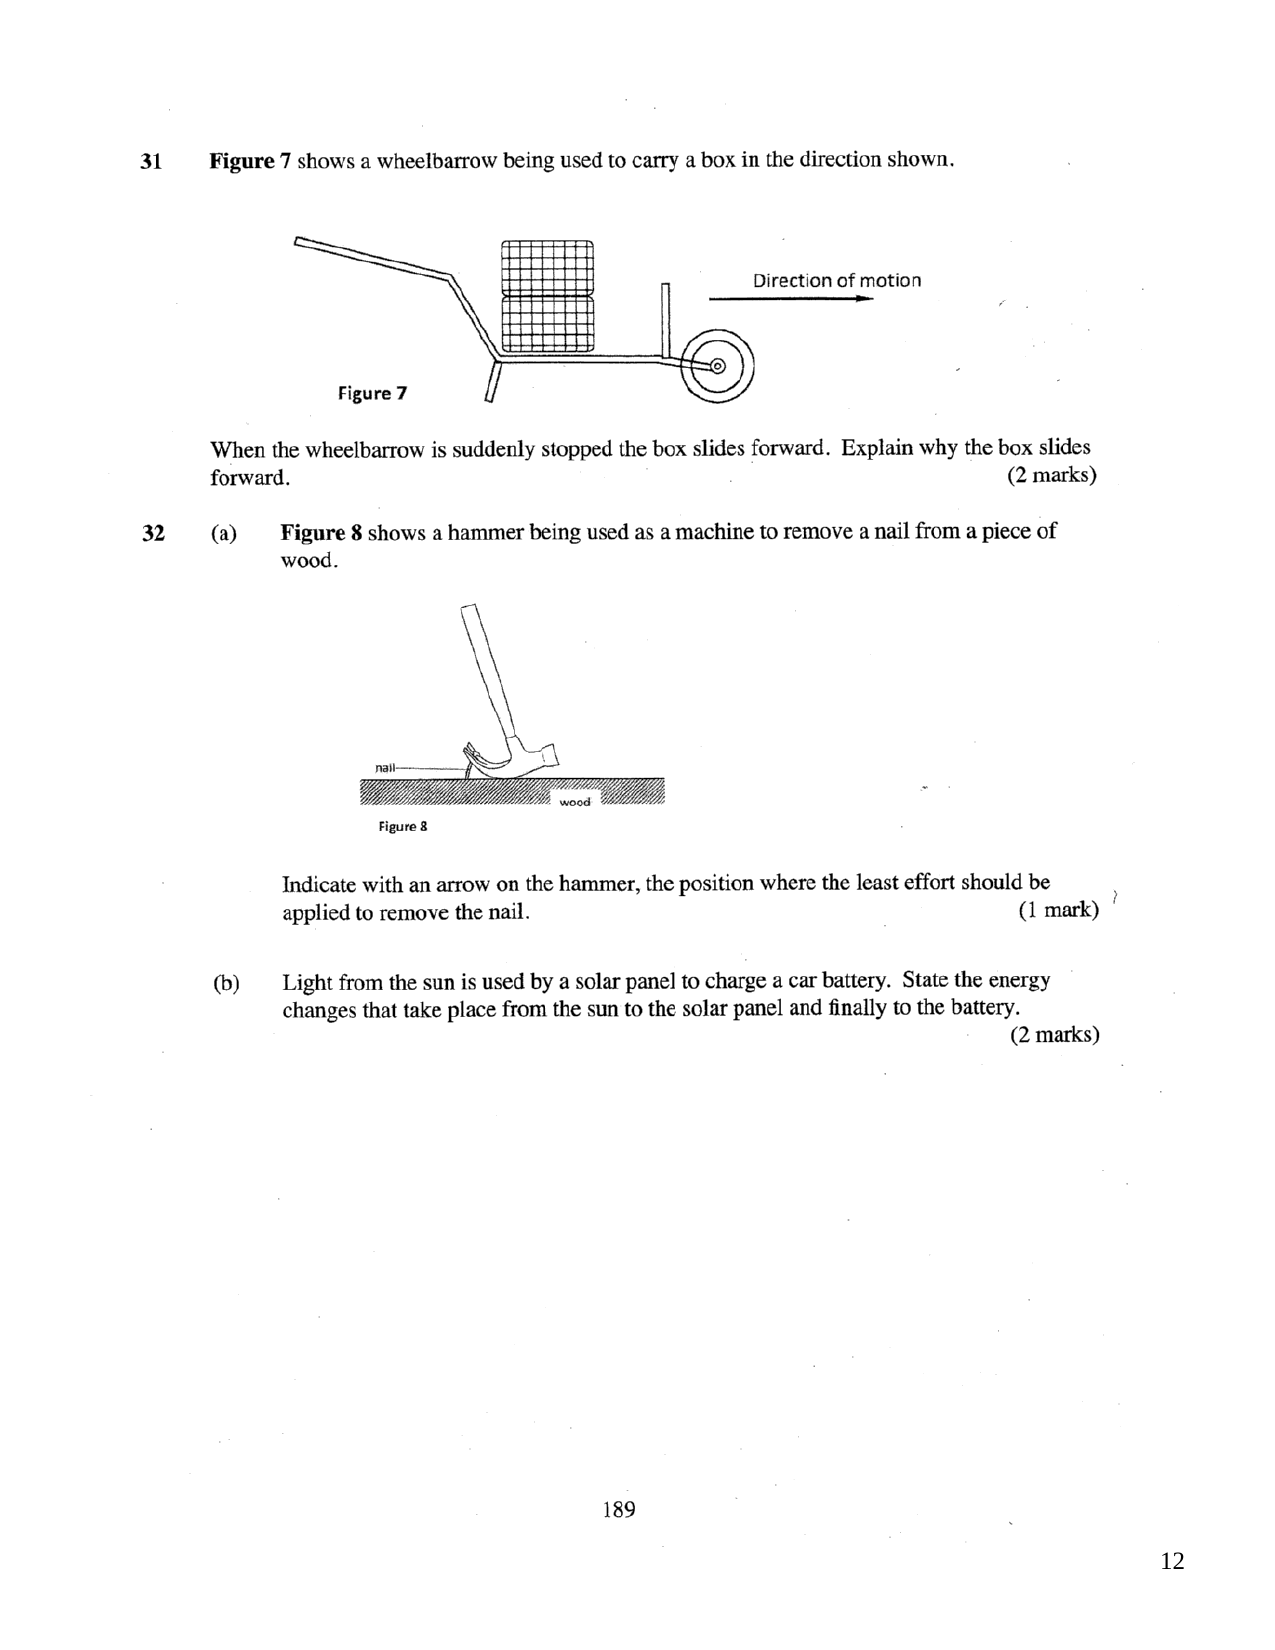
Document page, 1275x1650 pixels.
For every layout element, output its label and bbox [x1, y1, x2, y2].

picture [90, 90, 1179, 1547]
